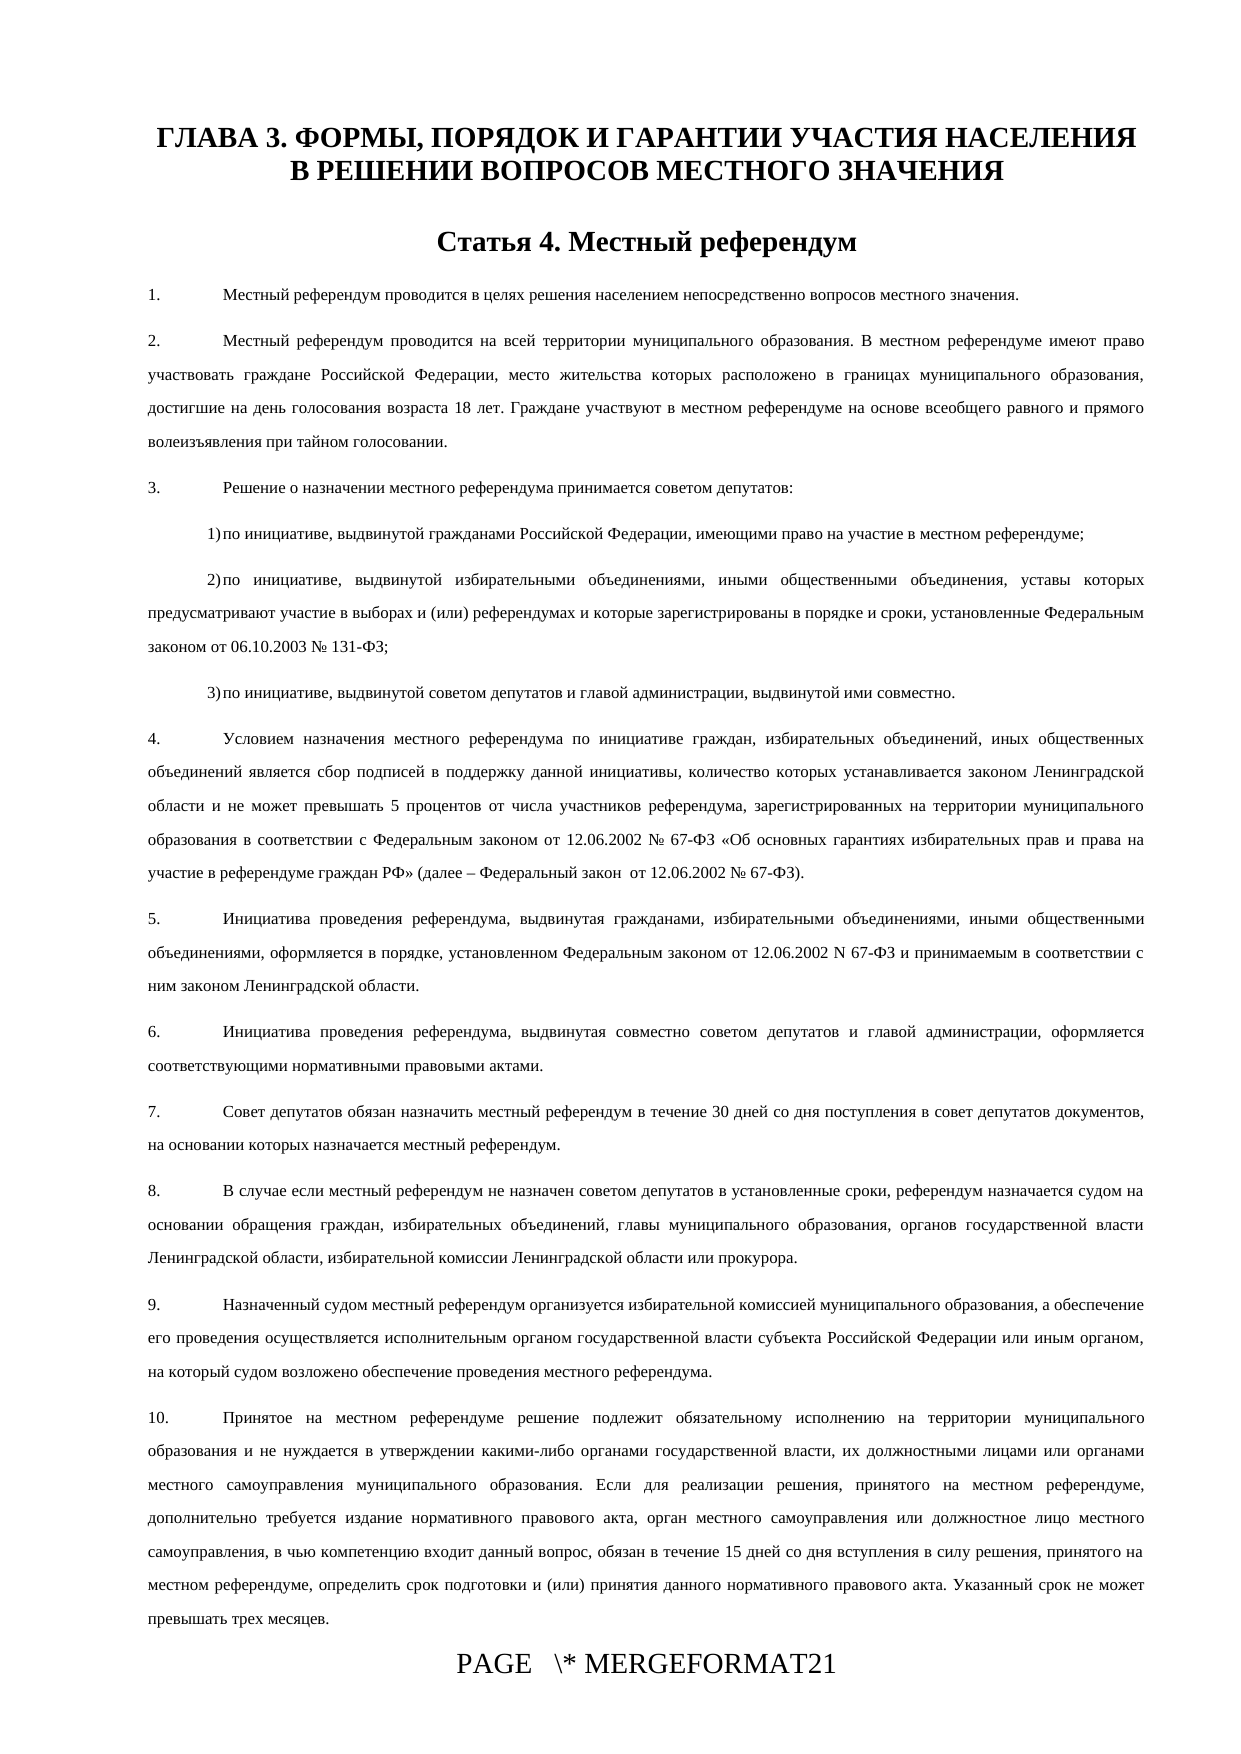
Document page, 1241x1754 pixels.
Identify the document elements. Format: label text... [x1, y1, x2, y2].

text Инициатива проведения референдума, выдвинутая гражданами, избирательными объединениями, иными общественными объединениями, оформляется в порядке, установленном Федеральным законом от 12.06.2002 N 67-ФЗ и принимаемым в соответствии с ним законом Ленинградской области. [148, 895, 1146, 995]
subtitle ГЛАВА 3. ФОРМЫ, ПОРЯДОК И ГАРАНТИИ УЧАСТИЯ НАСЕЛЕНИЯ В РЕШЕНИИ ВОПРОСОВ МЕСТНОГО ЗНАЧЕНИЯ [148, 120, 1146, 187]
text Назначенный судом местный референдум организуется избирательной комиссией муниципального образования, а обеспечение его проведения осуществляется исполнительным органом государственной власти субъекта Российской Федерации или иным органом, на который судом возложено обеспечение проведения местного референдума. [148, 1280, 1146, 1381]
list по инициативе, выдвинутой гражданами Российской Федерации, имеющими право на участие в местном референдуме; [148, 509, 1146, 543]
text по инициативе, выдвинутой избирательными объединениями, иными общественными объединения, уставы которых предусматривают участие в выборах и (или) референдумах и которые зарегистрированы в порядке и сроки, установленные Федеральным законом от 06.10.2003 № 131-ФЗ; [148, 555, 1146, 656]
text Совет депутатов обязан назначить местный референдум в течение 30 дней со дня поступления в совет депутатов документов, на основании которых назначается местный референдум. [148, 1087, 1146, 1154]
text В случае если местный референдум не назначен советом депутатов в установленные сроки, референдум назначается судом на основании обращения граждан, избирательных объединений, главы муниципального образования, органов государственной власти Ленинградской области, избирательной комиссии Ленинградской области или прокурора. [148, 1167, 1146, 1268]
text Местный референдум проводится на всей территории муниципального образования. В местном референдуме имеют право участвовать граждане Российской Федерации, место жительства которых расположено в границах муниципального образования, достигшие на день голосования возраста 18 лет. Граждане участвуют в местном референдуме на основе всеобщего равного и прямого волеизъявления при тайном голосовании. [148, 317, 1146, 451]
text Инициатива проведения референдума, выдвинутая совместно советом депутатов и главой администрации, оформляется соответствующими нормативными правовыми актами. [148, 1008, 1146, 1075]
text Решение о назначении местного референдума принимается советом депутатов: [148, 463, 1146, 497]
text по инициативе, выдвинутой советом депутатов и главой администрации, выдвинутой ими совместно. [148, 668, 1146, 702]
list Местный референдум проводится в целях решения населением непосредственно вопросов местного значения. [148, 271, 1146, 304]
text Условием назначения местного референдума по инициативе граждан, избирательных объединений, иных общественных объединений является сбор подписей в поддержку данной инициативы, количество которых устанавливается законом Ленинградской области и не может превышать 5 процентов от числа участников референдума, зарегистрированных на территории муниципального образования в соответствии с Федеральным законом от 12.06.2002 № 67-ФЗ «Об основных гарантиях избирательных прав и права на участие в референдуме граждан РФ» (далее – Федеральный закон от 12.06.2002 № 67-ФЗ). [148, 714, 1146, 882]
text Принятое на местном референдуме решение подлежит обязательному исполнению на территории муниципального образования и не нуждается в утверждении какими-либо органами государственной власти, их должностными лицами или органами местного самоуправления муниципального образования. Если для реализации решения, принятого на местном референдуме, дополнительно требуется издание нормативного правового акта, орган местного самоуправления или должностное лицо местного самоуправления, в чью компетенцию входит данный вопрос, обязан в течение 15 дней со дня вступления в силу решения, принятого на местном референдуме, определить срок подготовки и (или) принятия данного нормативного правового акта. Указанный срок не может превышать трех месяцев. [148, 1393, 1146, 1628]
subtitle Статья 4. Местный референдум [148, 224, 1146, 258]
